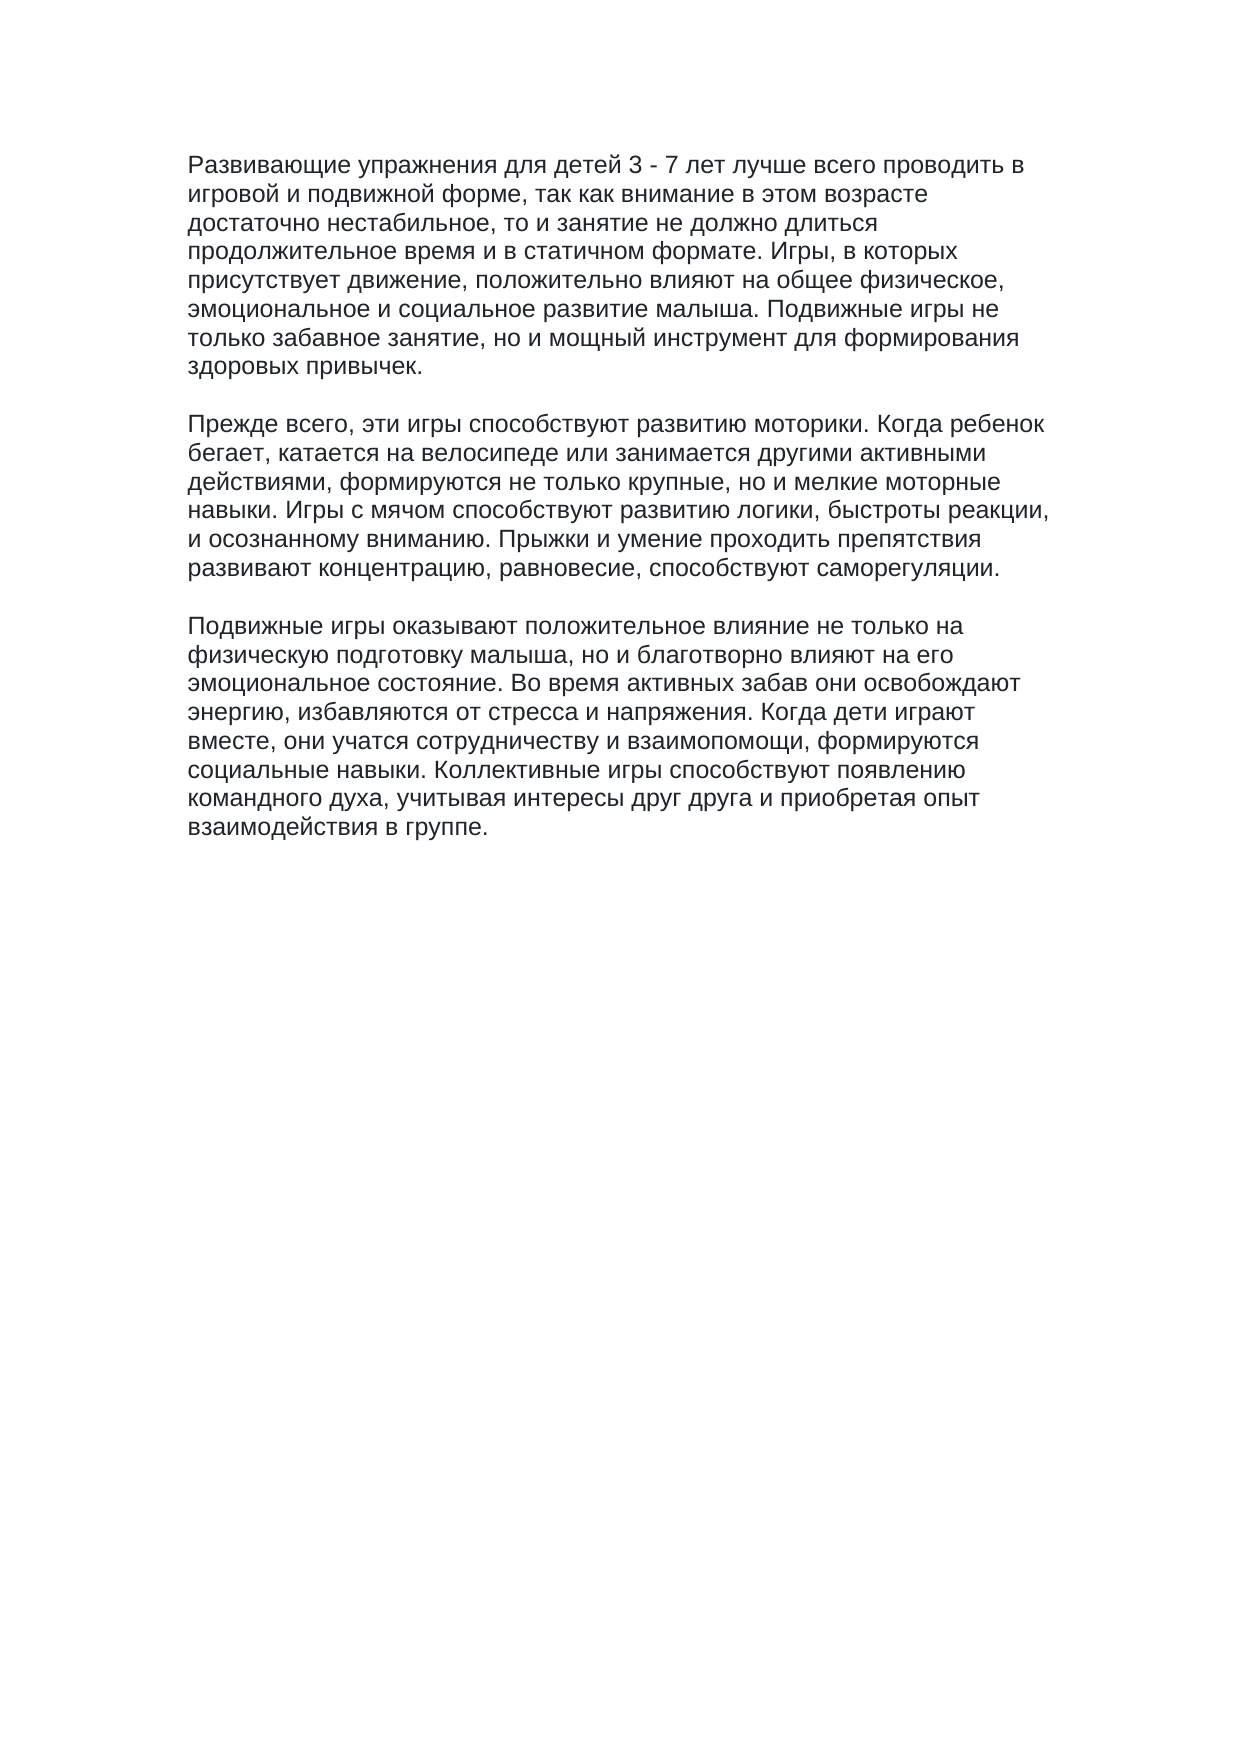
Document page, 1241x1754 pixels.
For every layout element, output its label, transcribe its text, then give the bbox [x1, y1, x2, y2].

text Подвижные игры оказывают положительное влияние не только на физическую подготовку малыша, но и благотворно влияют на его эмоциональное состояние. Во время активных забав они освобождают энергию, избавляются от стресса и напряжения. Когда дети играют вместе, они учатся сотрудничеству и взаимопомощи, формируются социальные навыки. Коллективные игры способствуют появлению командного духа, учитывая интересы друг друга и приобретая опыт взаимодействия в группе. [187, 611, 1053, 841]
text Развивающие упражнения для детей 3 - 7 лет лучше всего проводить в игровой и подвижной форме, так как внимание в этом возрасте достаточно нестабильное, то и занятие не должно длиться продолжительное время и в статичном формате. Игры, в которых присутствует движение, положительно влияют на общее физическое, эмоциональное и социальное развитие малыша. Подвижные игры не только забавное занятие, но и мощный инструмент для формирования здоровых привычек. [187, 150, 1053, 380]
